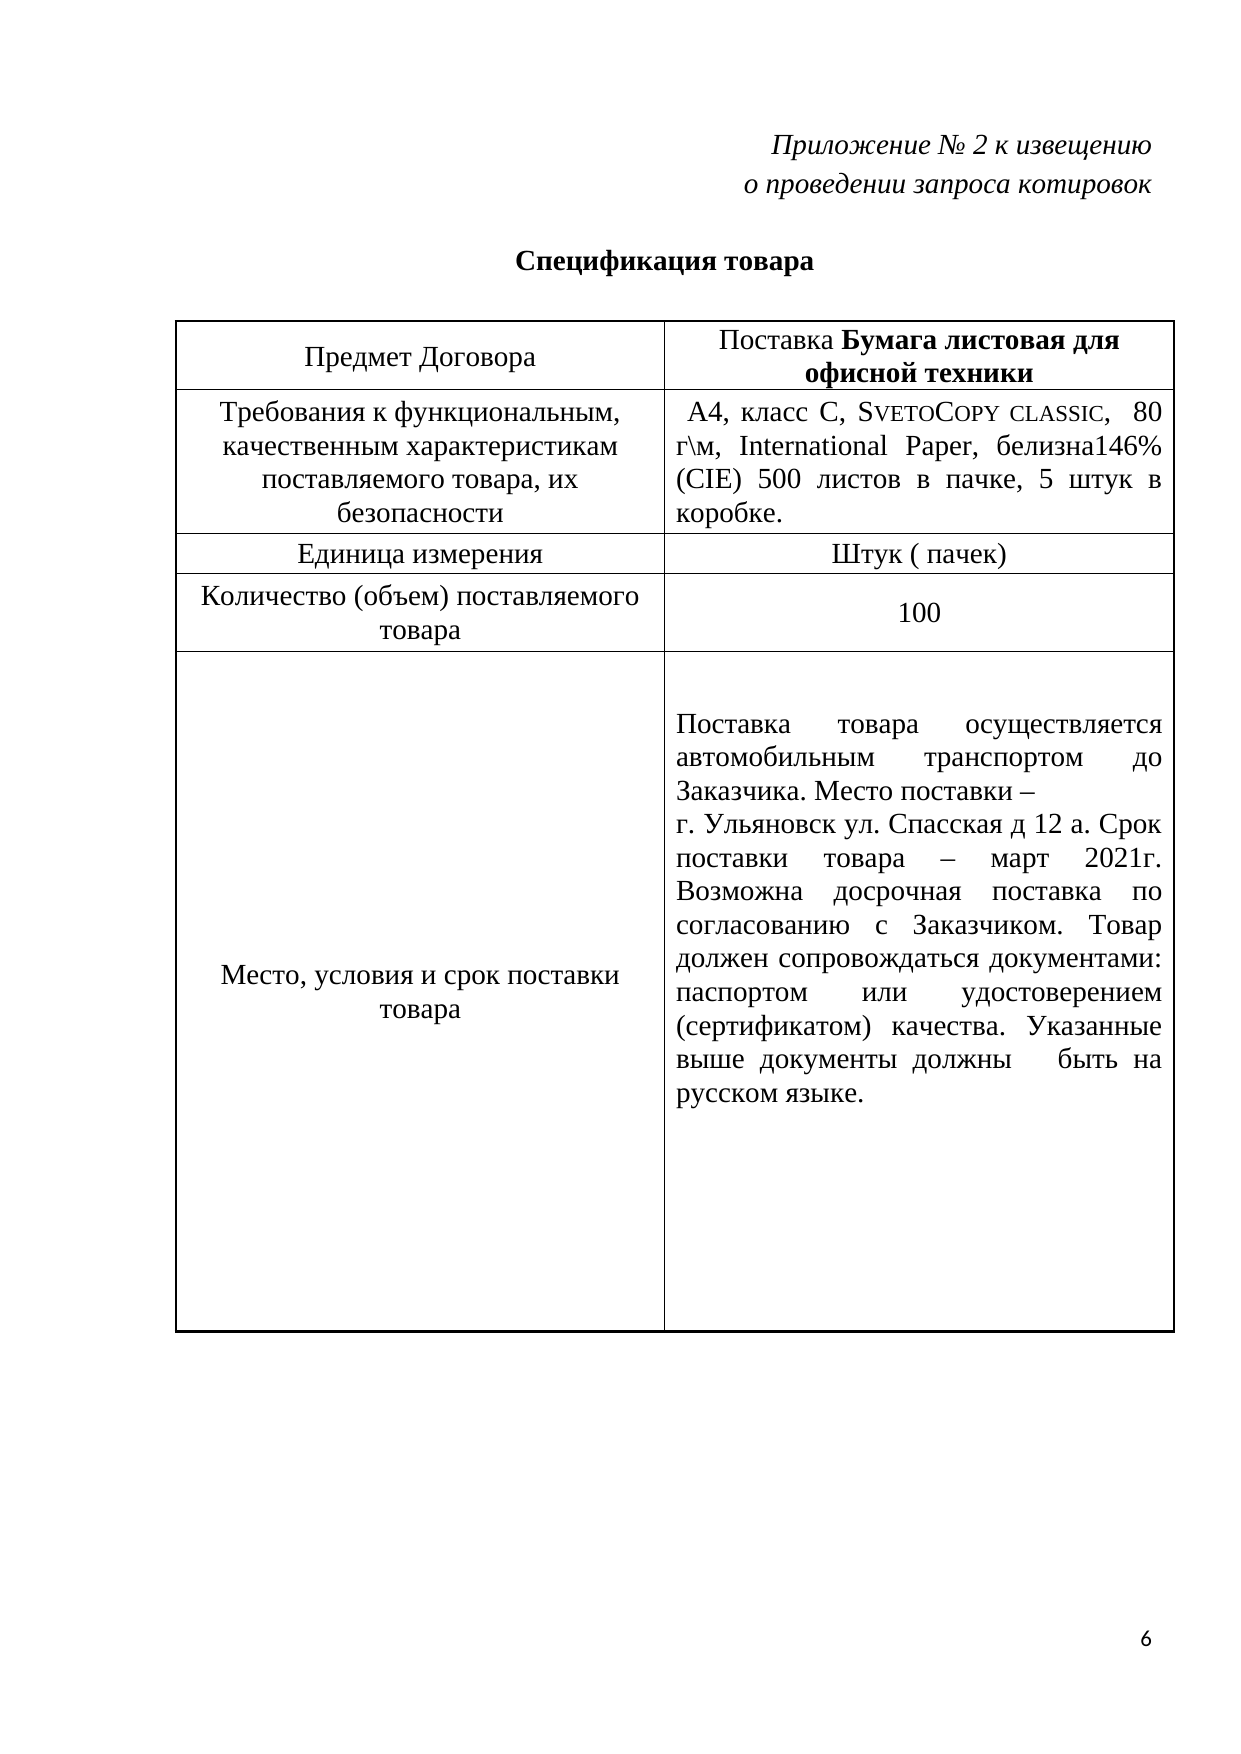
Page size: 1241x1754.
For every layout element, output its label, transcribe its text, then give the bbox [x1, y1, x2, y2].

table_header Предмет Договора [177, 322, 664, 389]
text о проведении запроса котировок [177, 166, 1152, 199]
table_cell Поставка товара осуществляется автомобильным транспортом до Заказчика. Место поставки – г. Ульяновск ул. Спасская д 12 а. Срок поставки товара – март 2021г. Возможна досрочная поставка по согласованию с Заказчиком. Товар должен сопровождаться документами: паспортом или удостоверением (сертификатом) качества. Указанные выше документы должны быть на русском языке. [665, 652, 1173, 1330]
table_cell Единица измерения [177, 534, 664, 572]
table_header Поставка Бумага листовая для офисной техники [665, 322, 1173, 389]
text Спецификация товара [177, 243, 1152, 276]
table_cell Штук ( пачек) [665, 534, 1173, 572]
table_cell 100 [665, 574, 1173, 651]
table_cell Требования к функциональным, качественным характеристикам поставляемого товара, их безопасности [177, 390, 664, 533]
text Приложение № 2 к извещению [177, 127, 1152, 161]
table_cell Место, условия и срок поставки товара [177, 652, 664, 1330]
table_cell Количество (объем) поставляемого товара [177, 574, 664, 651]
table_cell А4, класс С, SVETOCOPY CLASSIC, 80 г\м, International Рарer, белизна146% (CIЕ) 500 листов в пачке, 5 штук в коробке. [665, 390, 1173, 533]
